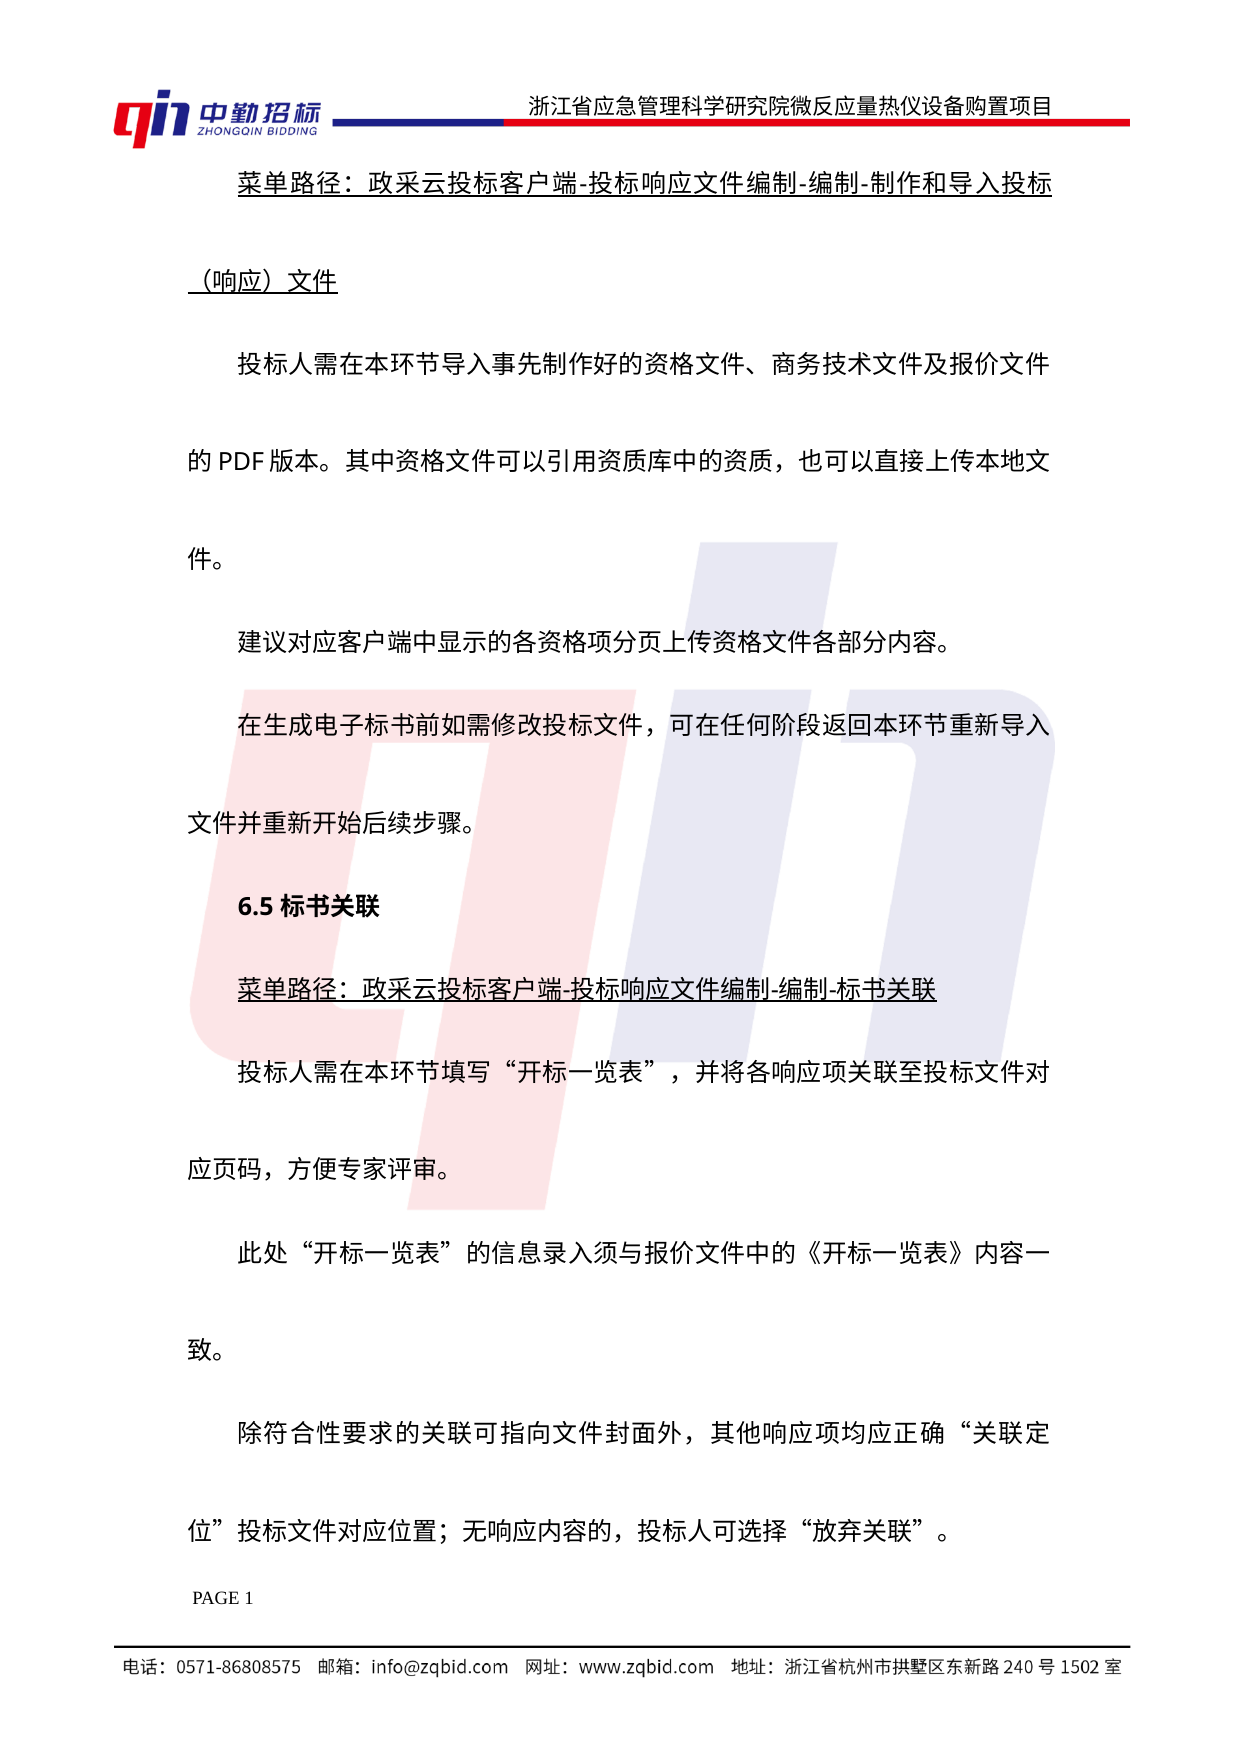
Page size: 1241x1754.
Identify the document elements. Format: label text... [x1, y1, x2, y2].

text 建议对应客户端中显示的各资格项分页上传资格文件各部分内容。 [187, 608, 1053, 673]
picture [1, 0, 1241, 1753]
text 此处“开标一览表”的信息录入须与报价文件中的《开标一览表》内容一致。 [187, 1219, 1053, 1381]
text 除符合性要求的关联可指向文件封面外，其他响应项均应正确“关联定位”投标文件对应位置；无响应内容的，投标人可选择“放弃关联”。 [187, 1399, 1053, 1562]
text 标书关联 [187, 872, 1053, 937]
text 投标人需在本环节填写“开标一览表”，并将各响应项关联至投标文件对应页码，方便专家评审。 [187, 1038, 1053, 1201]
text 在生成电子标书前如需修改投标文件，可在任何阶段返回本环节重新导入文件并重新开始后续步骤。 [187, 691, 1053, 854]
text 投标人需在本环节导入事先制作好的资格文件、商务技术文件及报价文件的PDF版本。其中资格文件可以引用资质库中的资质，也可以直接上传本地文件。 [187, 330, 1053, 590]
text 菜单路径：政采云投标客户端-投标响应文件编制-编制-制作和导入投标（响应）文件 [187, 151, 1053, 313]
text 菜单路径：政采云投标客户端-投标响应文件编制-编制-标书关联 [187, 955, 1053, 1020]
